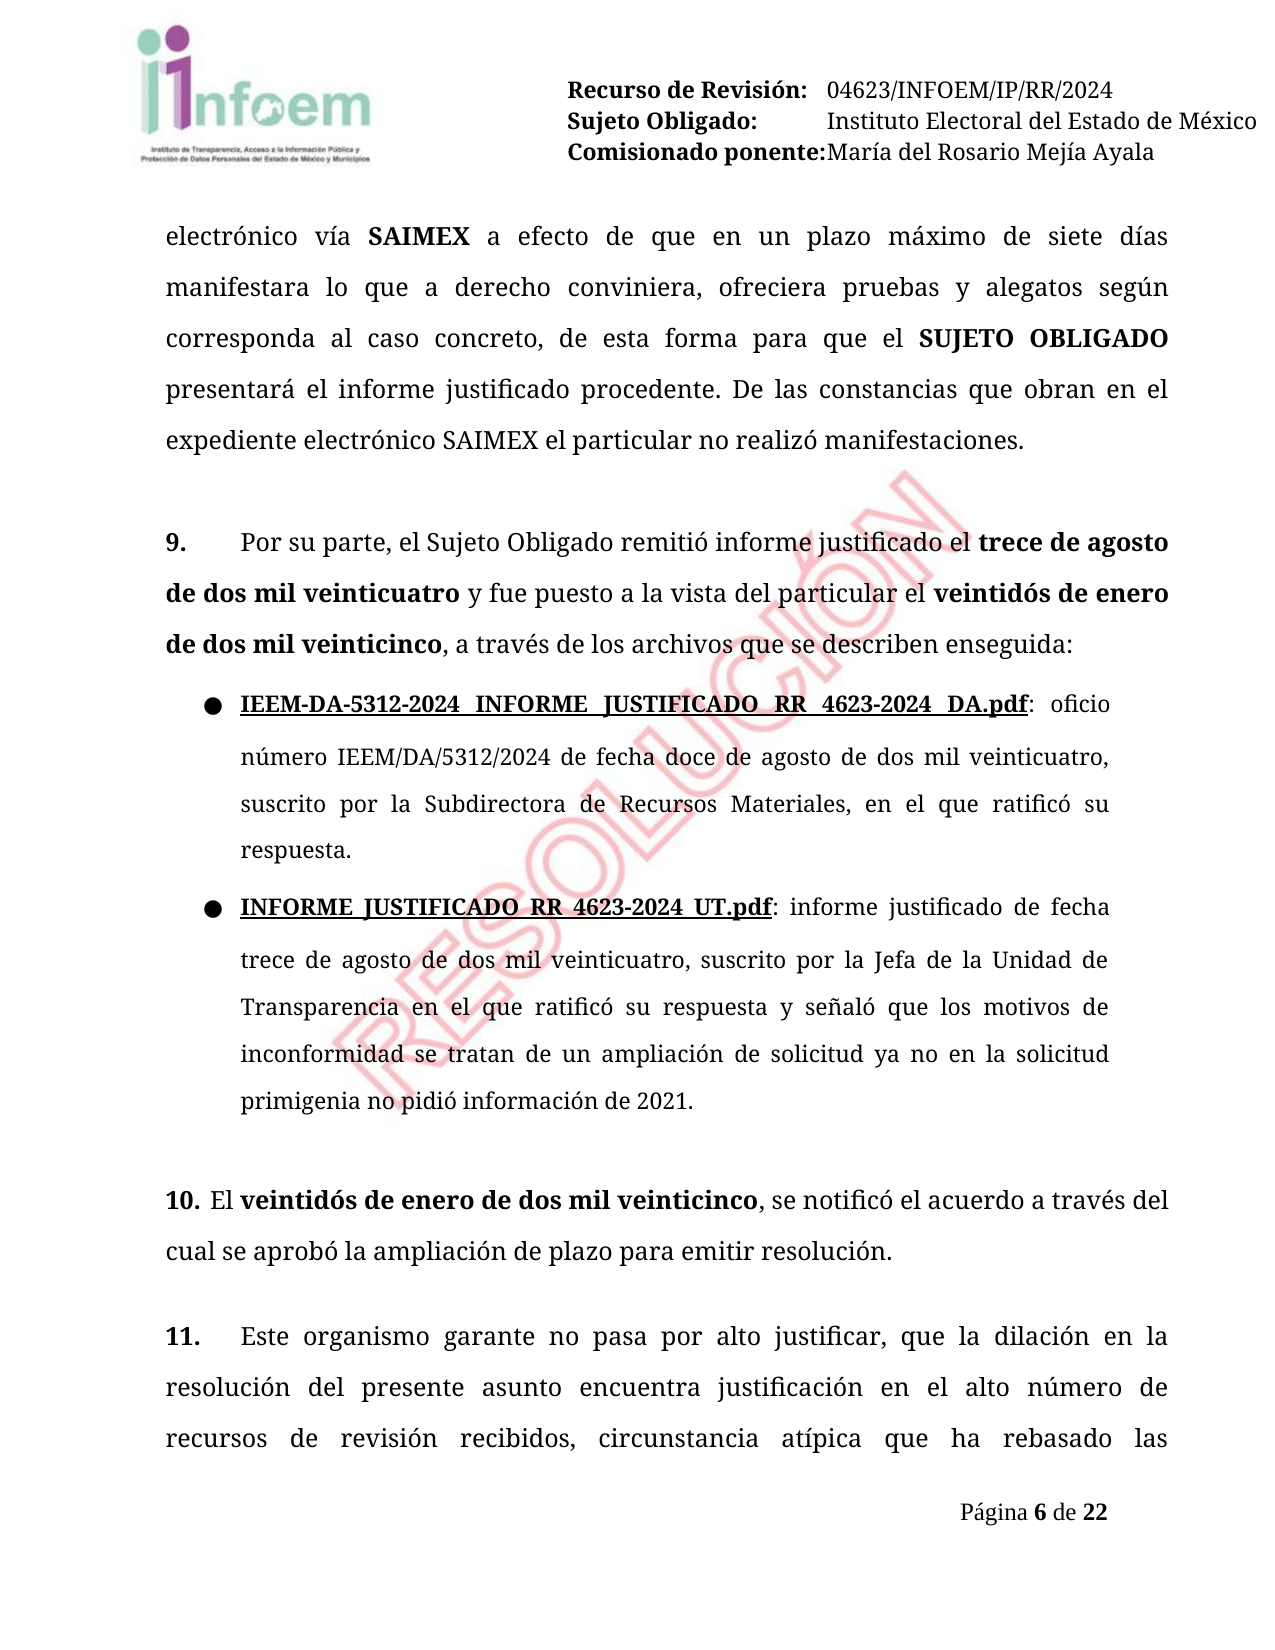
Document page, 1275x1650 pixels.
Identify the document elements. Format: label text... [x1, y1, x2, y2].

picture [1247, 118, 1251, 128]
list INFORME JUSTIFICADO RR 4623-2024 UT.pdf: informe justificado de fecha trece de agosto de dos mil veinticuatro, suscrito por la Jefa de la Unidad de Transparencia en el que ratificó su respuesta y señaló que los motivos de inconformidad se tratan de un ampliación de solicitud ya no en la solicitud primigenia no pidió información de 2021. [203, 881, 1110, 1116]
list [165, 219, 1169, 457]
list Por su parte, el Sujeto Obligado remitió informe justificado el trece de agosto de dos mil veinticuatro y fue puesto a la vista del particular el veintidós de enero de dos mil veinticinco, a través de los archivos que se describen enseguida: [165, 525, 1169, 661]
picture [22, 0, 1251, 1568]
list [165, 1319, 1169, 1455]
list IEEM-DA-5312-2024 INFORME JUSTIFICADO RR 4623-2024 DA.pdf: oficio número IEEM/DA/5312/2024 de fecha doce de agosto de dos mil veinticuatro, suscrito por la Subdirectora de Recursos Materiales, en el que ratificó su respuesta. [203, 678, 1110, 866]
list El veintidós de enero de dos mil veinticinco, se notificó el acuerdo a través del cual se aprobó la ampliación de plazo para emitir resolución. [165, 1182, 1169, 1268]
